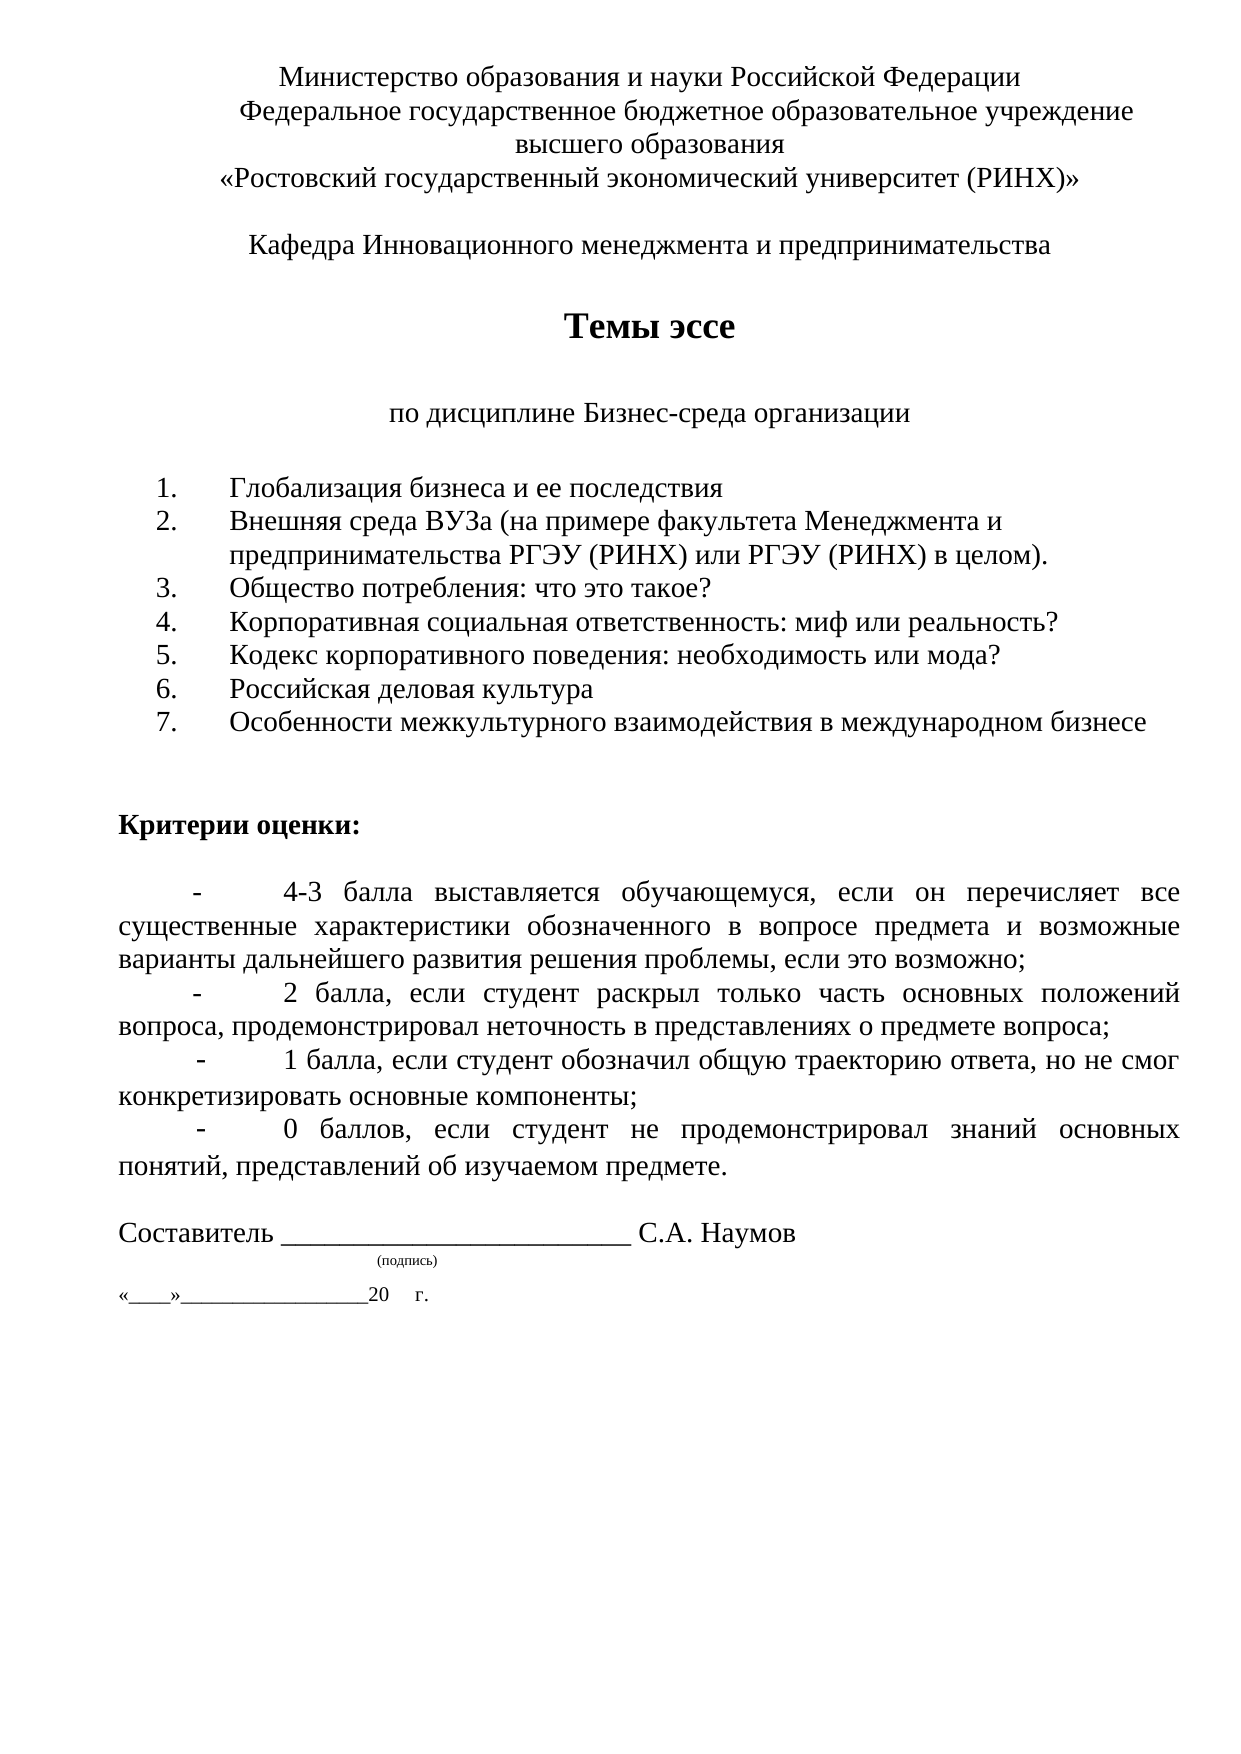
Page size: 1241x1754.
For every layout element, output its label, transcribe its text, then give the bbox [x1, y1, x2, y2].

text Критерии оценки: [118, 807, 1181, 841]
text Составитель ________________________ С.А. Наумов [118, 1215, 1181, 1248]
list Внешняя среда ВУЗа (на примере факультета Менеджмента и предпринимательства РГЭУ (РИНХ) или РГЭУ (РИНХ) в целом). [156, 503, 1181, 570]
list 2 балла, если студент раскрыл только часть основных положений вопроса, продемонстрировал неточность в представлениях о предмете вопроса; [118, 975, 1181, 1042]
list Кодекс корпоративного поведения: необходимость или мода? [156, 637, 1181, 671]
text «____»__________________20 г. [118, 1282, 1181, 1306]
list Особенности межкультурного взаимодействия в международном бизнесе [156, 704, 1181, 738]
list Российская деловая культура [156, 671, 1181, 704]
text Кафедра Инновационного менеджмента и предпринимательства [118, 227, 1181, 260]
text Федеральное государственное бюджетное образовательное учреждение высшего образования [118, 93, 1181, 160]
text по дисциплине Бизнес-среда организации [118, 395, 1181, 429]
text Темы эссе [118, 303, 1181, 347]
text Министерство образования и науки Российской Федерации [118, 59, 1181, 93]
list Общество потребления: что это такое? [156, 570, 1181, 604]
list 0 баллов, если студент не продемонстрировал знаний основных понятий, представлений об изучаемом предмете. [118, 1112, 1181, 1181]
list 4-3 балла выставляется обучающемуся, если он перечисляет все существенные характеристики обозначенного в вопросе предмета и возможные варианты дальнейшего развития решения проблемы, если это возможно; [118, 874, 1181, 975]
list 1 балла, если студент обозначил общую траекторию ответа, но не смог конкретизировать основные компоненты; [118, 1042, 1181, 1112]
list Глобализация бизнеса и ее последствия [156, 470, 1181, 503]
text (подпись) [118, 1248, 1181, 1282]
list Корпоративная социальная ответственность: миф или реальность? [156, 604, 1181, 637]
text «Ростовский государственный экономический университет (РИНХ)» [118, 160, 1181, 193]
